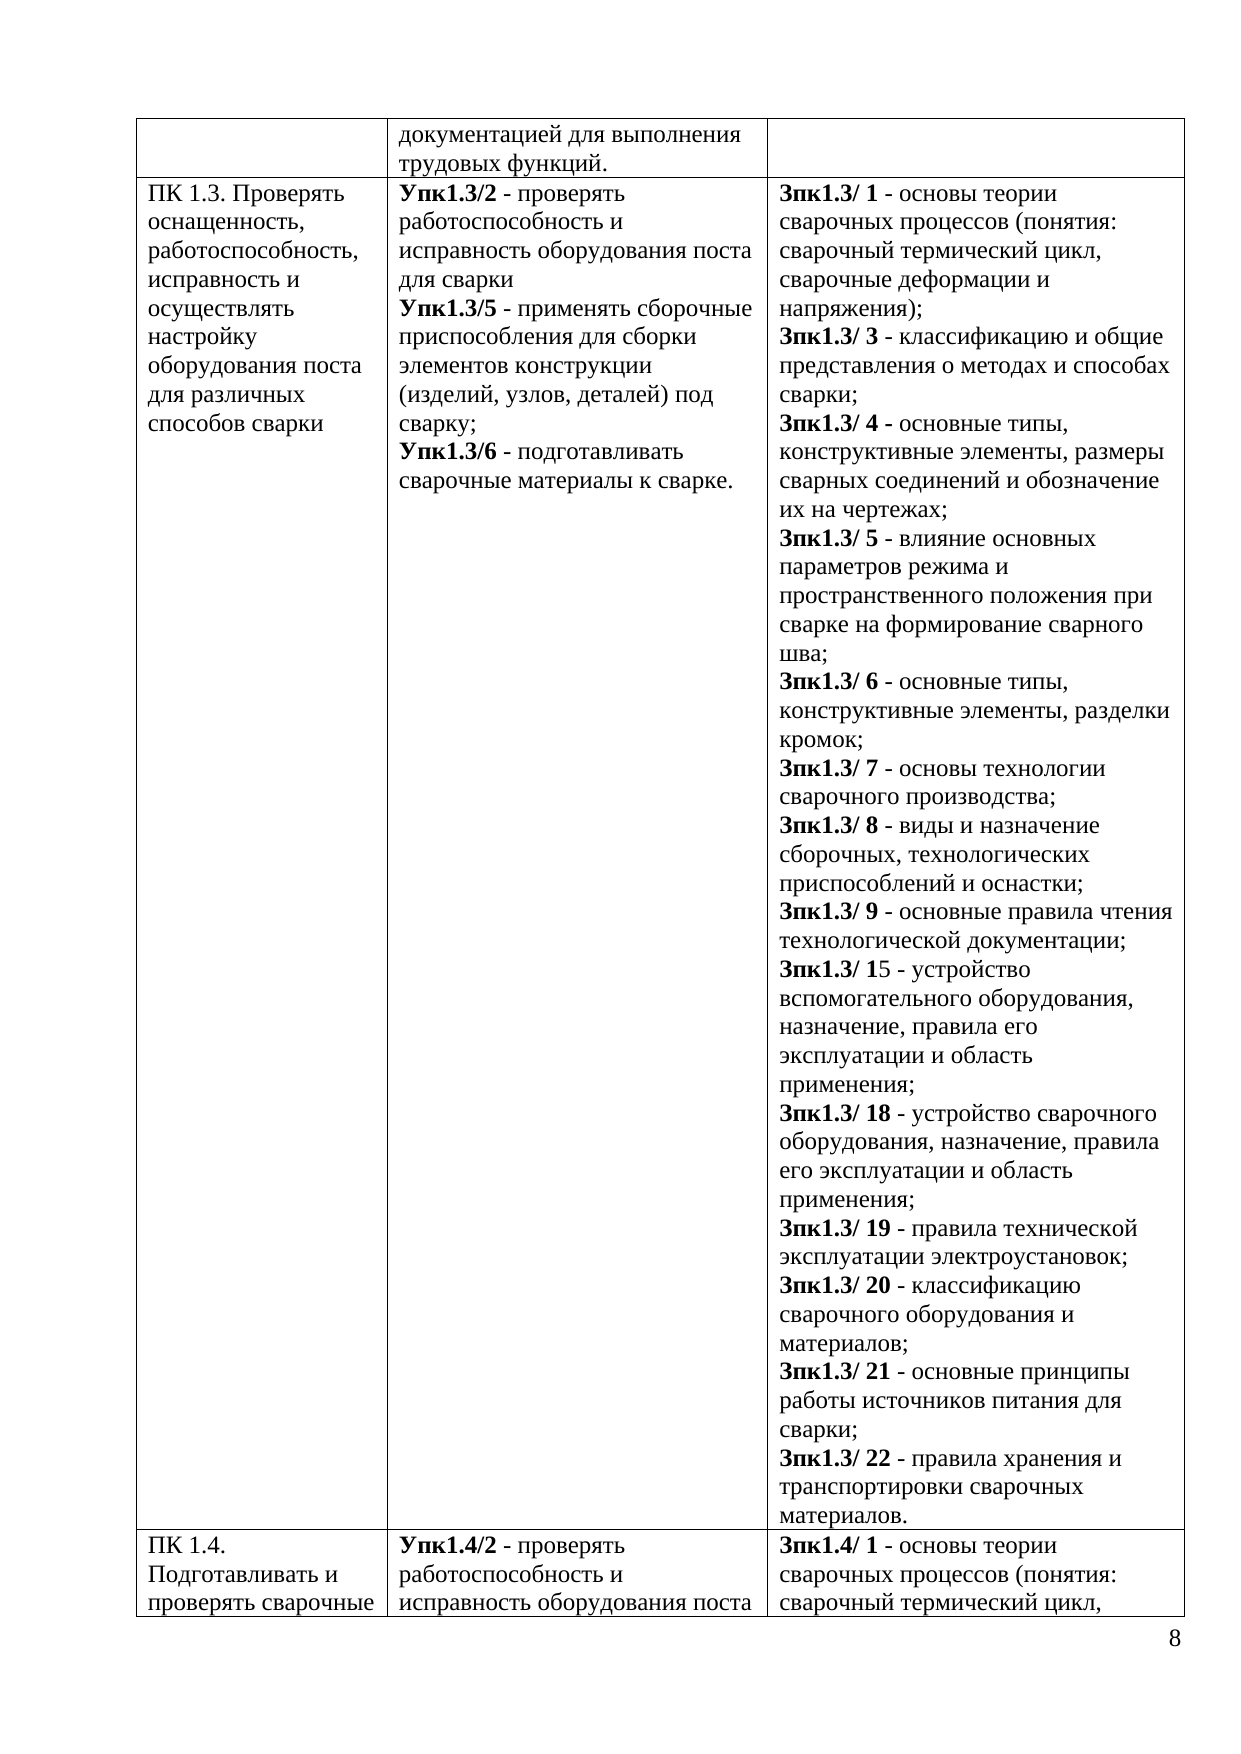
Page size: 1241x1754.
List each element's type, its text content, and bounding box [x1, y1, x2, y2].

table_cell Упк1.3/2 - проверять работоспособность и исправность оборудования поста для сварки Упк1.3/5 - применять сборочные приспособления для сборки элементов конструкции (изделий, узлов, деталей) под сварку; Упк1.3/6 - подготавливать сварочные материалы к сварке. [388, 178, 767, 1529]
table_cell ПК 1.3. Проверять оснащенность, работоспособность, исправность и осуществлять настройку оборудования поста для различных способов сварки [137, 178, 387, 1529]
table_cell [768, 119, 1184, 177]
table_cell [388, 1530, 767, 1616]
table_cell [388, 119, 767, 177]
table_cell Зпк1.3/ 1 - основы теории сварочных процессов (понятия: сварочный термический цикл, сварочные деформации и напряжения); Зпк1.3/ 3 - классификацию и общие представления о методах и способах сварки; Зпк1.3/ 4 - основные типы, конструктивные элементы, размеры сварных соединений и обозначение их на чертежах; Зпк1.3/ 5 - влияние основных параметров режима и пространственного положения при сварке на формирование сварного шва; Зпк1.3/ 6 - основные типы, конструктивные элементы, разделки кромок; Зпк1.3/ 7 - основы технологии сварочного производства; Зпк1.3/ 8 - виды и назначение сборочных, технологических приспособлений и оснастки; Зпк1.3/ 9 - основные правила чтения технологической документации; Зпк1.3/ 15 - устройство вспомогательного оборудования, назначение, правила его эксплуатации и область применения; Зпк1.3/ 18 - устройство сварочного оборудования, назначение, правила его эксплуатации и область применения; Зпк1.3/ 19 - правила технической эксплуатации электроустановок; Зпк1.3/ 20 - классификацию сварочного оборудования и материалов; Зпк1.3/ 21 - основные принципы работы источников питания для сварки; Зпк1.3/ 22 - правила хранения и транспортировки сварочных материалов. [768, 178, 1184, 1529]
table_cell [768, 1530, 1184, 1616]
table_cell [137, 1530, 387, 1616]
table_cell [137, 119, 387, 177]
